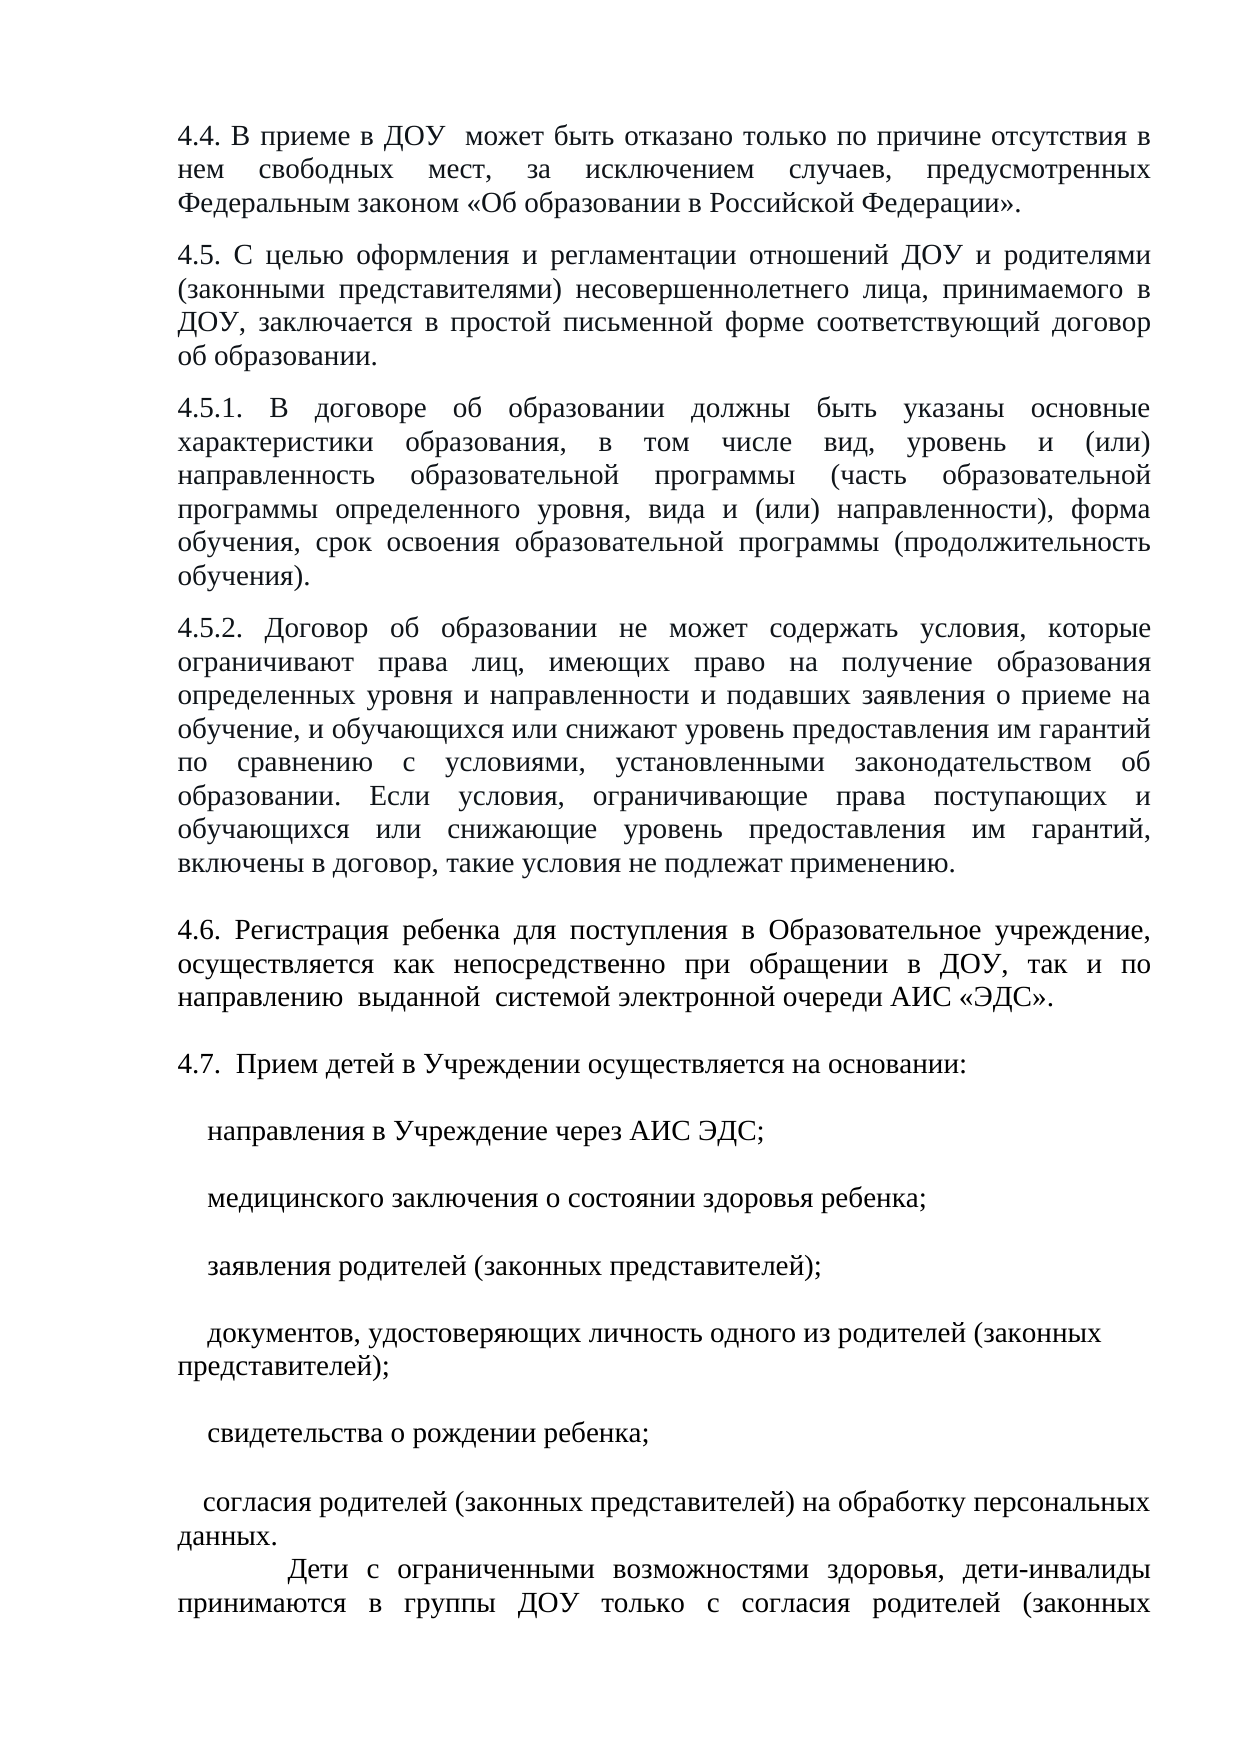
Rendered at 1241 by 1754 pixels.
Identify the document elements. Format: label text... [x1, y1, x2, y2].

text 4.7. Прием детей в Учреждении осуществляется на основании: [177, 1046, 1152, 1080]
text 4.4. В приеме в ДОУ может быть отказано только по причине отсутствия в нем свободных мест, за исключением случаев, предусмотренных Федеральным законом «Об образовании в Российской Федерации». [177, 118, 1152, 219]
text  согласия родителей (законных представителей) на обработку персональных данных. [121, 1484, 1152, 1552]
text 4.5.2. Договор об образовании не может содержать условия, которые ограничивают права лиц, имеющих право на получение образования определенных уровня и направленности и подавших заявления о приеме на обучение, и обучающихся или снижают уровень предоставления им гарантий по сравнению с условиями, установленными законодательством об образовании. Если условия, ограничивающие права поступающих и обучающихся или снижающие уровень предоставления им гарантий, включены в договор, такие условия не подлежат применению. [177, 610, 1152, 879]
text 4.6. Регистрация ребенка для поступления в Образовательное учреждение, осуществляется как непосредственно при обращении в ДОУ, так и по направлению выданной системой электронной очереди АИС «ЭДС». [177, 912, 1152, 1013]
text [121, 1552, 1152, 1619]
text  медицинского заключения о состоянии здоровья ребенка; [177, 1181, 1152, 1214]
text 4.5. С целью оформления и регламентации отношений ДОУ и родителями (законными представителями) несовершеннолетнего лица, принимаемого в ДОУ, заключается в простой письменной форме соответствующий договор об образовании. [177, 237, 1152, 372]
text  направления в Учреждение через АИС ЭДС; [177, 1113, 1152, 1147]
text  документов, удостоверяющих личность одного из родителей (законных представителей); [177, 1315, 1152, 1382]
text  заявления родителей (законных представителей); [177, 1248, 1152, 1281]
text 4.5.1. В договоре об образовании должны быть указаны основные характеристики образования, в том числе вид, уровень и (или) направленность образовательной программы (часть образовательной программы определенного уровня, вида и (или) направленности), форма обучения, срок освоения образовательной программы (продолжительность обучения). [177, 390, 1152, 592]
text  свидетельства о рождении ребенка; [177, 1415, 1152, 1449]
